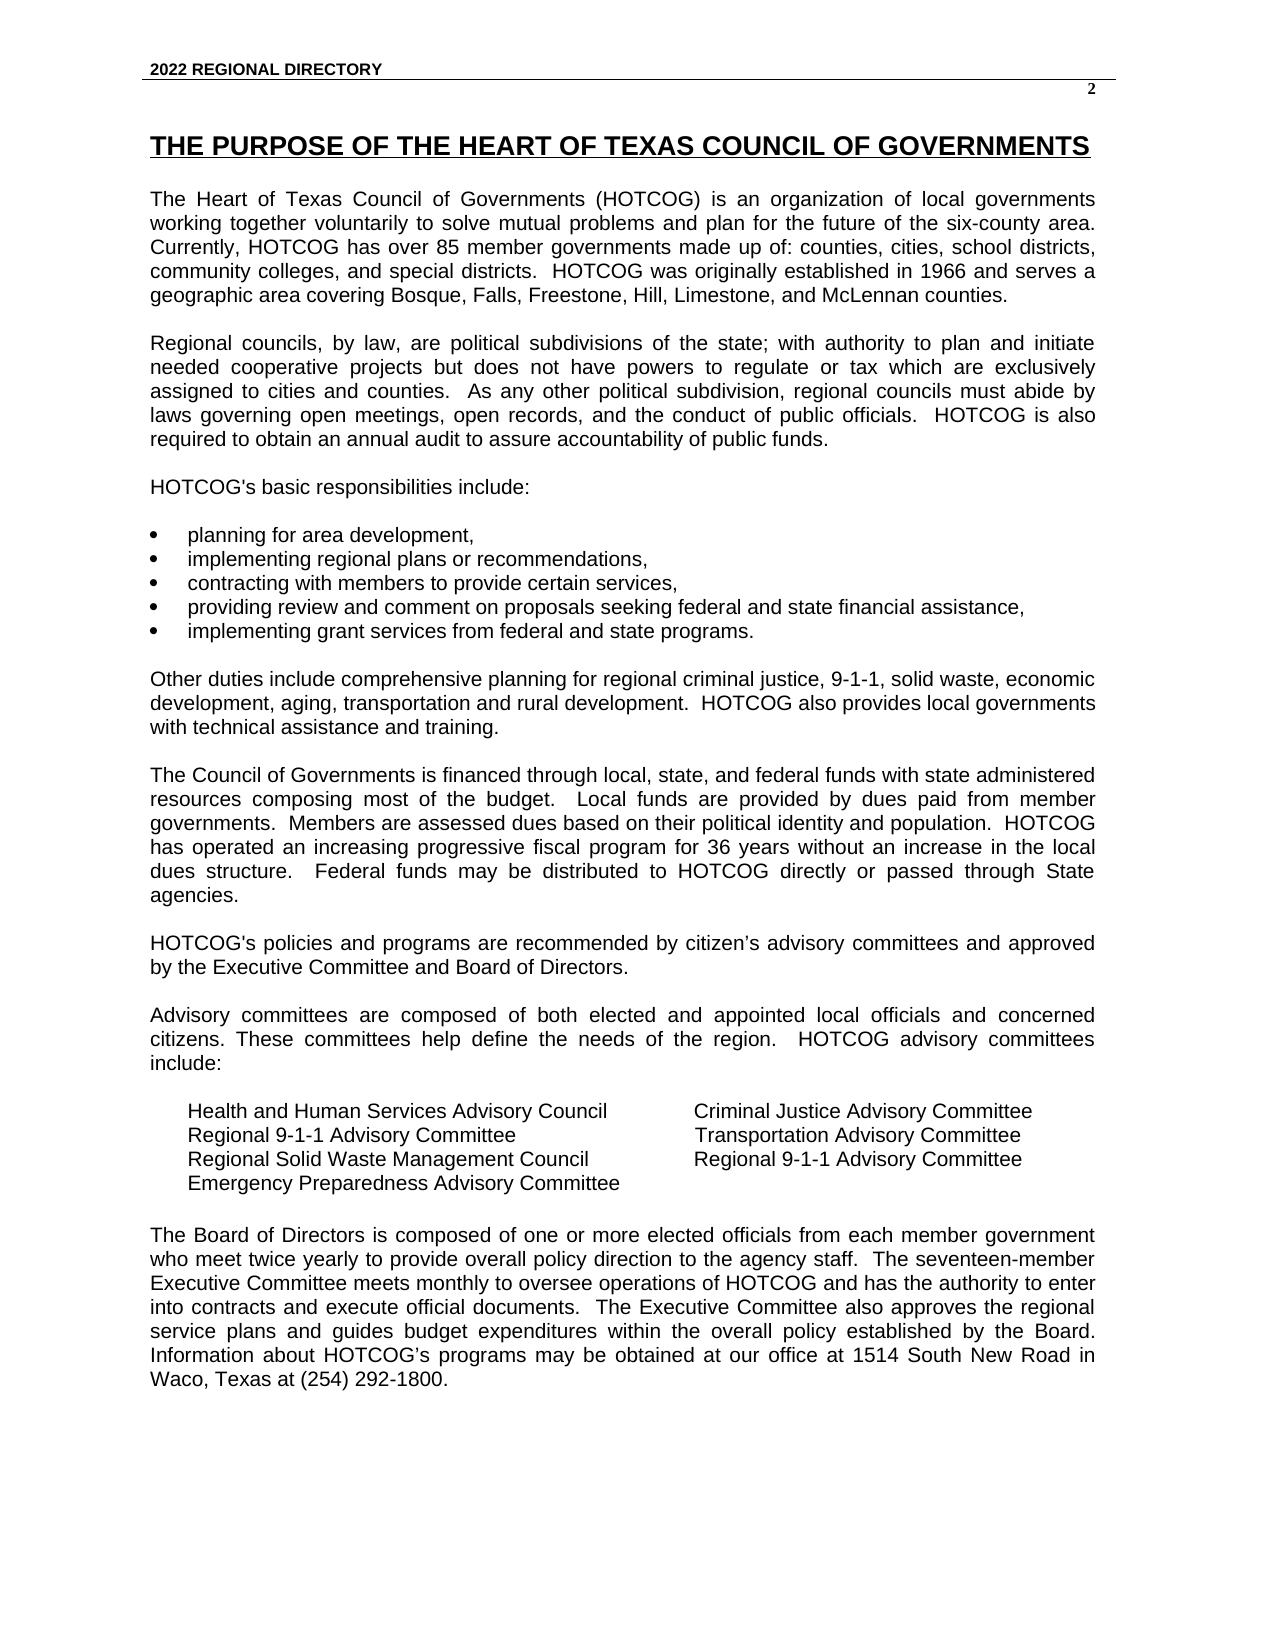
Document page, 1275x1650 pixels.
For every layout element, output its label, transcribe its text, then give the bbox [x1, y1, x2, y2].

list providing review and comment on proposals seeking federal and state financial assistance, [150, 595, 1097, 619]
list planning for area development, [150, 523, 1097, 547]
list implementing grant services from federal and state programs. [150, 619, 1097, 643]
text HOTCOG's policies and programs are recommended by citizen’s advisory committees and approved by the Executive Committee and Board of Directors. [150, 931, 1097, 979]
text HOTCOG's basic responsibilities include: [150, 475, 1097, 499]
text The Council of Governments is financed through local, state, and federal funds with state administered resources composing most of the budget. Local funds are provided by dues paid from member governments. Members are assessed dues based on their political identity and population. HOTCOG has operated an increasing progressive fiscal program for 36 years without an increase in the local dues structure. Federal funds may be distributed to HOTCOG directly or passed through State agencies. [150, 763, 1097, 907]
text Regional Advisory Committee Transportation Advisory Committee [150, 1123, 1097, 1147]
text Advisory committees are composed of both elected and appointed local officials and concerned citizens. These committees help define the needs of the region. HOTCOG advisory committees include: [150, 1003, 1097, 1075]
list implementing regional plans or recommendations, [150, 547, 1097, 571]
text Emergency Preparedness Advisory Committee [150, 1171, 1097, 1194]
text Other duties include comprehensive planning for regional criminal justice, 9-1-1, solid waste, economic development, aging, transportation and rural development. HOTCOG also provides local governments with technical assistance and training. [150, 667, 1097, 739]
text The Heart of Texas Council of Governments (HOTCOG) is an organization of local governments working together voluntarily to solve mutual problems and plan for the future of the six-county area. Currently, HOTCOG has over 85 member governments made up of: counties, cities, school districts, community colleges, and special districts. HOTCOG was originally established in 1966 and serves a geographic area covering Bosque, Falls, Freestone, Hill, Limestone, and McLennan counties. [150, 187, 1097, 307]
text Health and Human Services Advisory Council Criminal Justice Advisory Committee [150, 1099, 1097, 1123]
list contracting with members to provide certain services, [150, 571, 1097, 595]
text The Board of Directors is composed of one or more elected officials from each member government who meet twice yearly to provide overall policy direction to the agency staff. The seventeen-member Executive Committee meets monthly to oversee operations of HOTCOG and has the authority to enter into contracts and execute official documents. The Executive Committee also approves the regional service plans and guides budget expenditures within the overall policy established by the Board. Information about HOTCOG’s programs may be obtained at our office at in at (254) 292-1800. [150, 1223, 1097, 1391]
text Regional Solid Waste Management Council Regional Advisory Committee [150, 1147, 1097, 1171]
text Regional councils, by law, are political subdivisions of the state; with authority to plan and initiate needed cooperative projects but does not have powers to regulate or tax which are exclusively assigned to cities and counties. As any other political subdivision, regional councils must abide by laws governing open meetings, open records, and the conduct of public officials. HOTCOG is also required to obtain an annual audit to assure accountability of public funds. [150, 331, 1097, 451]
text THE PURPOSE OF THE HEART OF COUNCIL OF GOVERNMENTS [150, 129, 1097, 161]
